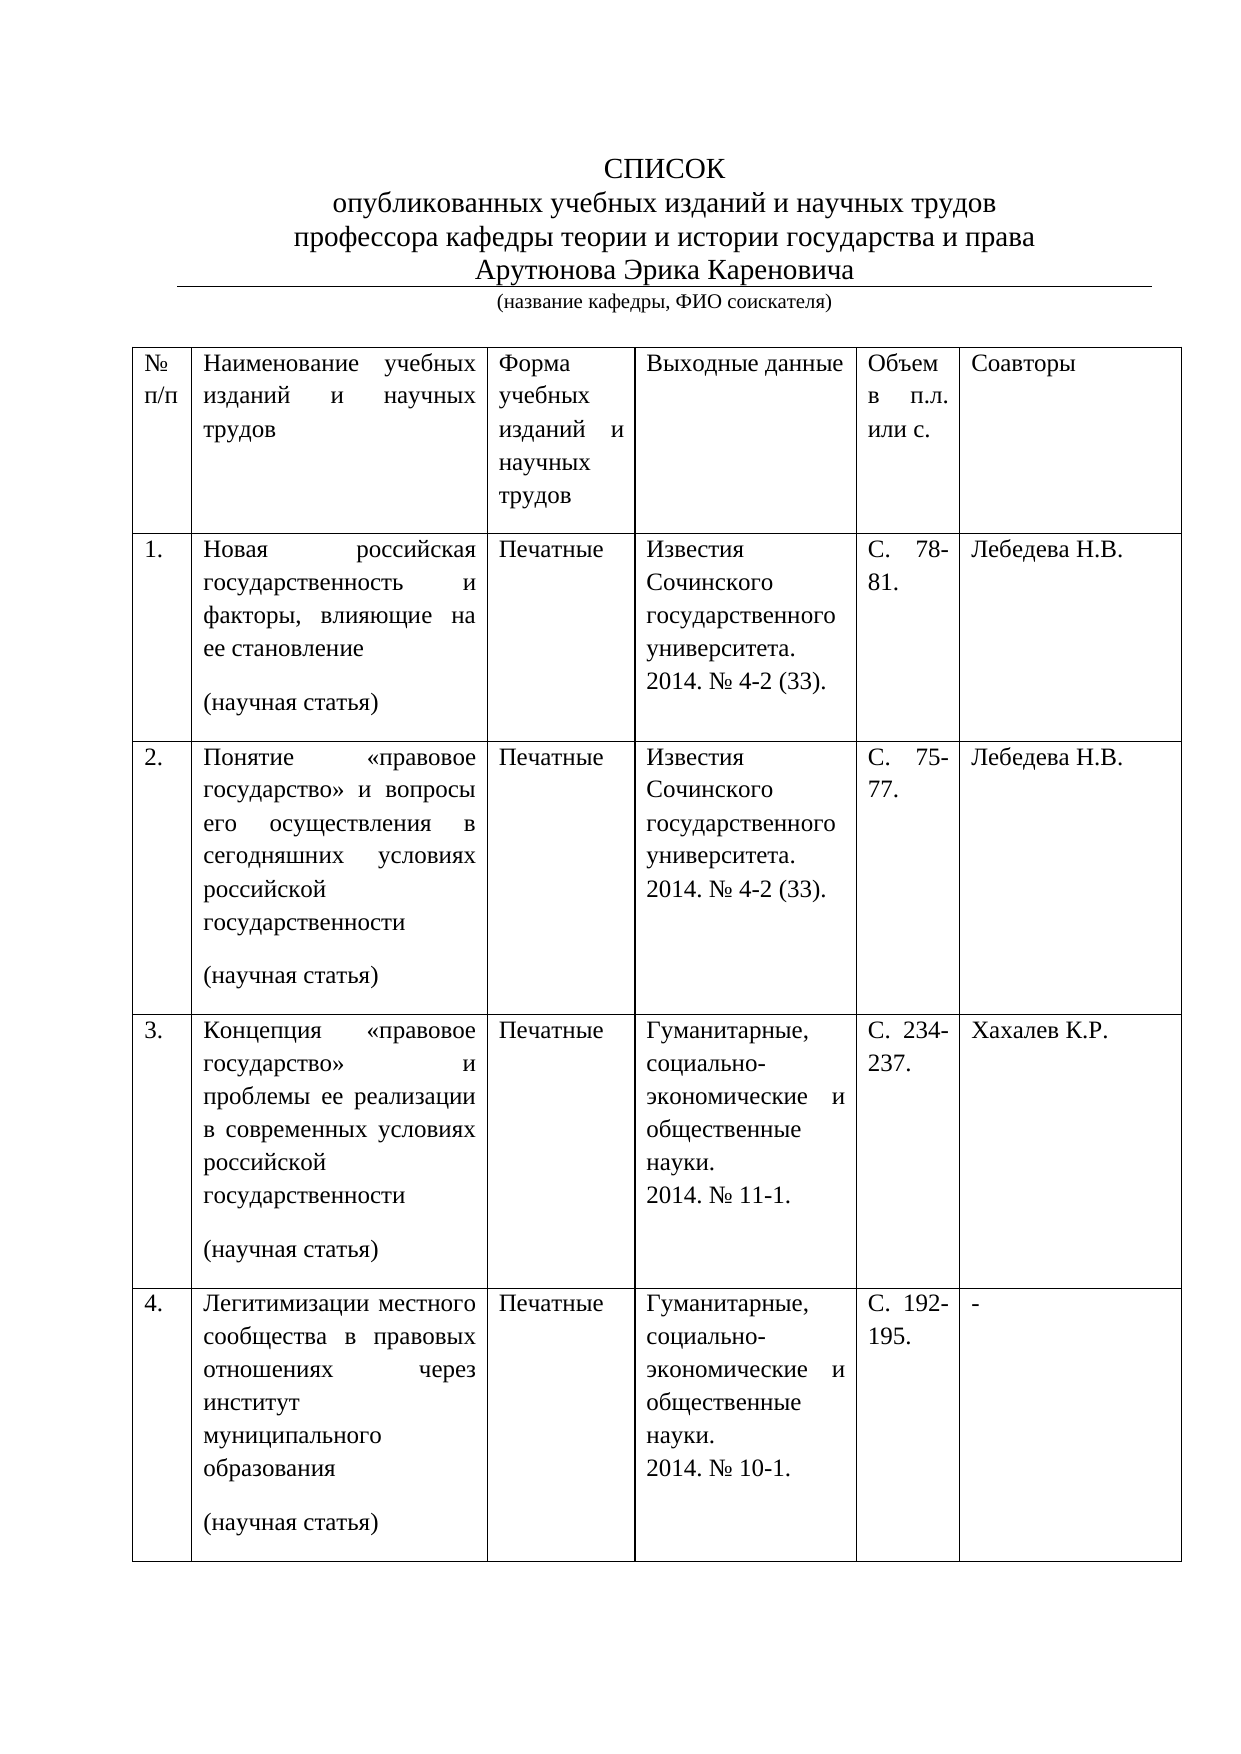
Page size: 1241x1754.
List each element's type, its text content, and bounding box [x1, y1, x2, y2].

table_cell Печатные [488, 742, 634, 1014]
table_cell [133, 534, 191, 741]
table_header Наименование учебных изданий и научных трудов [192, 348, 487, 533]
text СПИСОК [177, 152, 1152, 185]
table_header Объем в п.л. или с. [857, 348, 959, 533]
table_cell Легитимизации местного сообщества в правовых отношениях через институт муниципального образования (научная статья) [192, 1289, 487, 1561]
text профессора кафедры теории и истории государства и права [177, 219, 1152, 252]
table_cell Лебедева Н.В. [960, 534, 1181, 741]
table_cell Понятие «правовое государство» и вопросы его осуществления в сегодняшних условиях российской государственности (научная статья) [192, 742, 487, 1014]
table_cell Печатные [488, 1289, 634, 1561]
table_cell С. 75-77. [857, 742, 959, 1014]
table_cell Известия Сочинского государственного университета. 2014. № 4-2 (33). [636, 534, 856, 741]
table_cell Концепция «правовое государство» и проблемы ее реализации в современных условиях российской государственности (научная статья) [192, 1015, 487, 1287]
table_cell [133, 1289, 191, 1561]
table_header Соавторы [960, 348, 1181, 533]
table_cell Новая российская государственность и факторы, влияющие на ее становление (научная статья) [192, 534, 487, 741]
table_cell Печатные [488, 1015, 634, 1287]
table_cell С. 192-195. [857, 1289, 959, 1561]
text (название кафедры, ФИО соискателя) [177, 287, 1152, 313]
table_cell Лебедева Н.В. [960, 742, 1181, 1014]
table_header Выходные данные [636, 348, 856, 533]
table_header Форма учебных изданий и научных трудов [488, 348, 634, 533]
text Арутюнова Эрика Кареновича [177, 252, 1152, 286]
table_cell Печатные [488, 534, 634, 741]
table_cell Известия Сочинского государственного университета. 2014. № 4-2 (33). [636, 742, 856, 1014]
table_header № п/п [133, 348, 191, 533]
table_cell - [960, 1289, 1181, 1561]
table_cell [133, 1015, 191, 1287]
table_cell Гуманитарные, социально-экономические и общественные науки. 2014. № 10-1. [636, 1289, 856, 1561]
table_cell С. 234-237. [857, 1015, 959, 1287]
table_cell С. 78-81. [857, 534, 959, 741]
table_cell Гуманитарные, социально-экономические и общественные науки. 2014. № 11-1. [636, 1015, 856, 1287]
text опубликованных учебных изданий и научных трудов [177, 185, 1152, 219]
table_cell [133, 742, 191, 1014]
table_cell Хахалев К.Р. [960, 1015, 1181, 1287]
